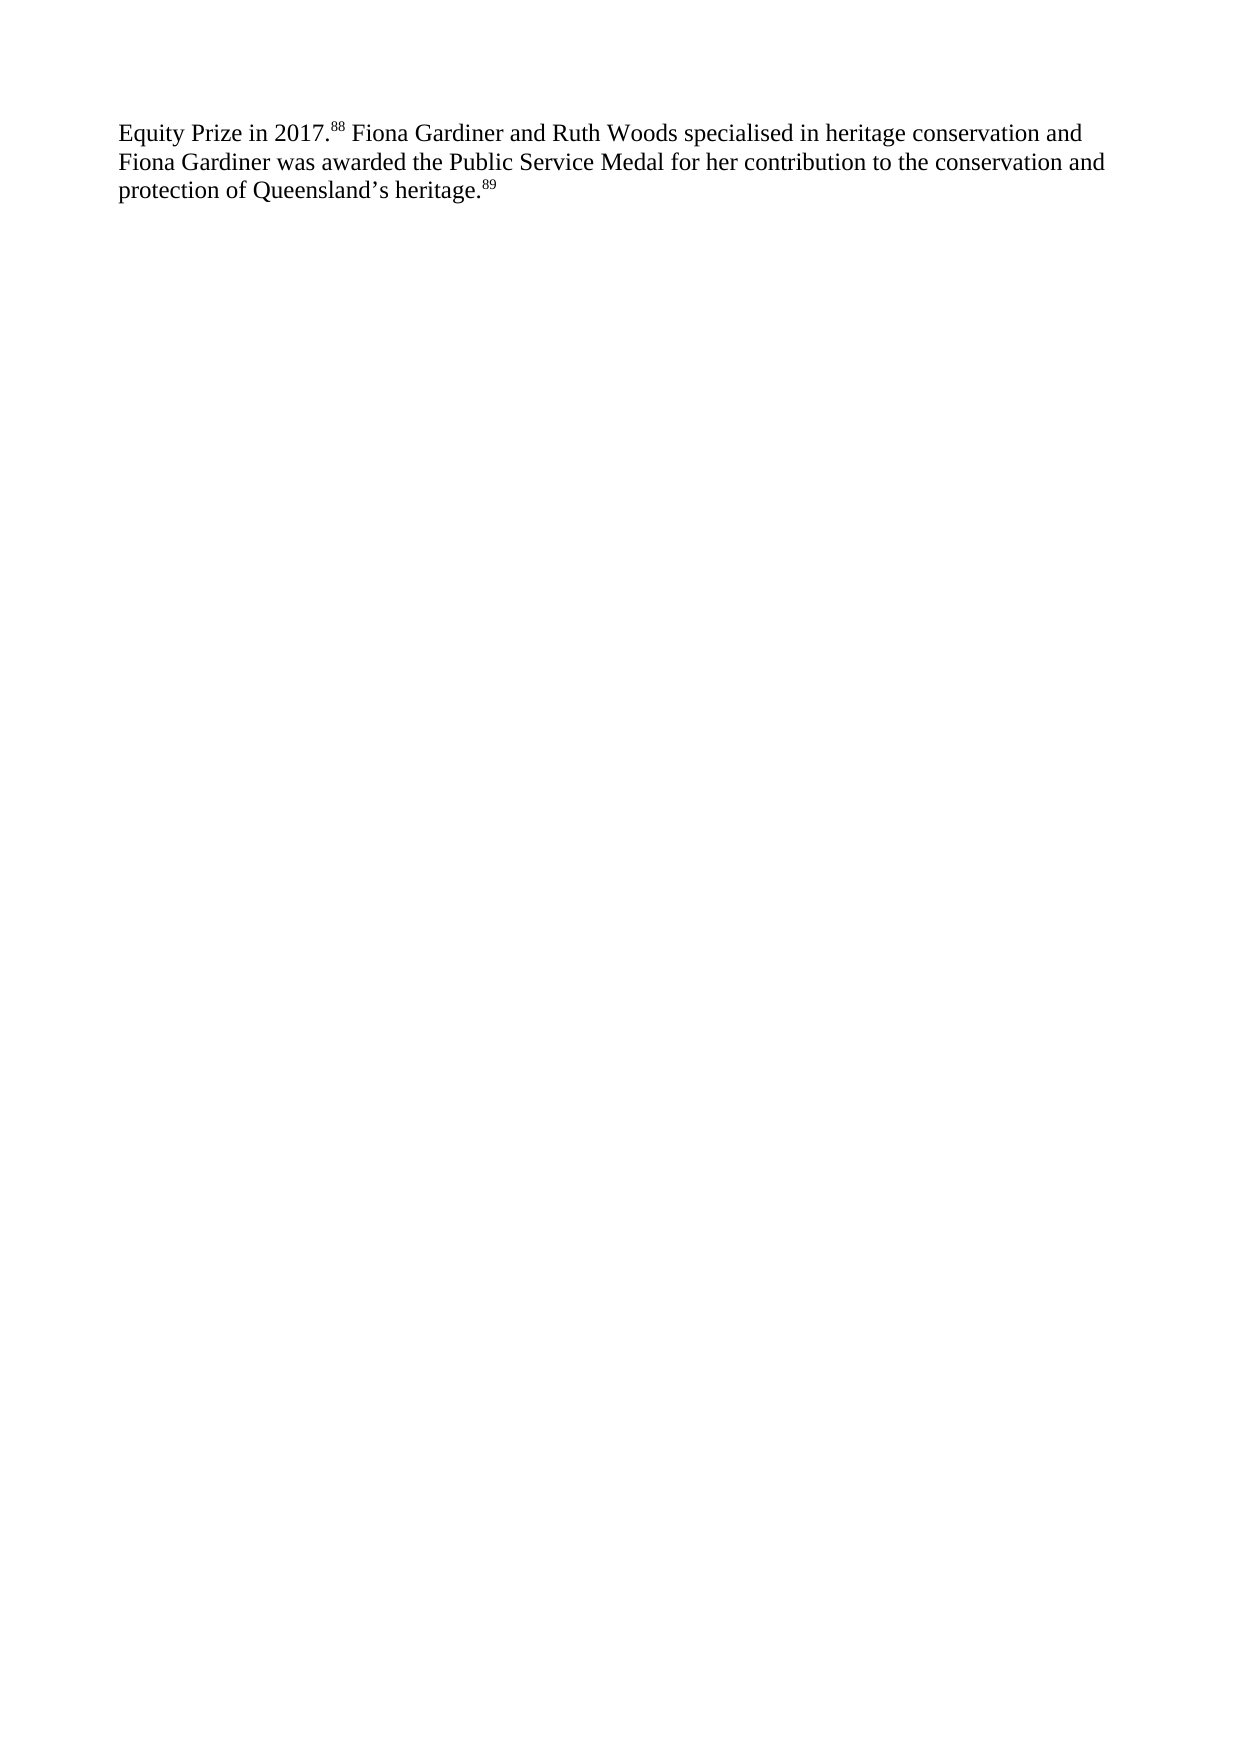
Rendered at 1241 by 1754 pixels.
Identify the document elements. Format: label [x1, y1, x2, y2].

text [118, 118, 1122, 204]
